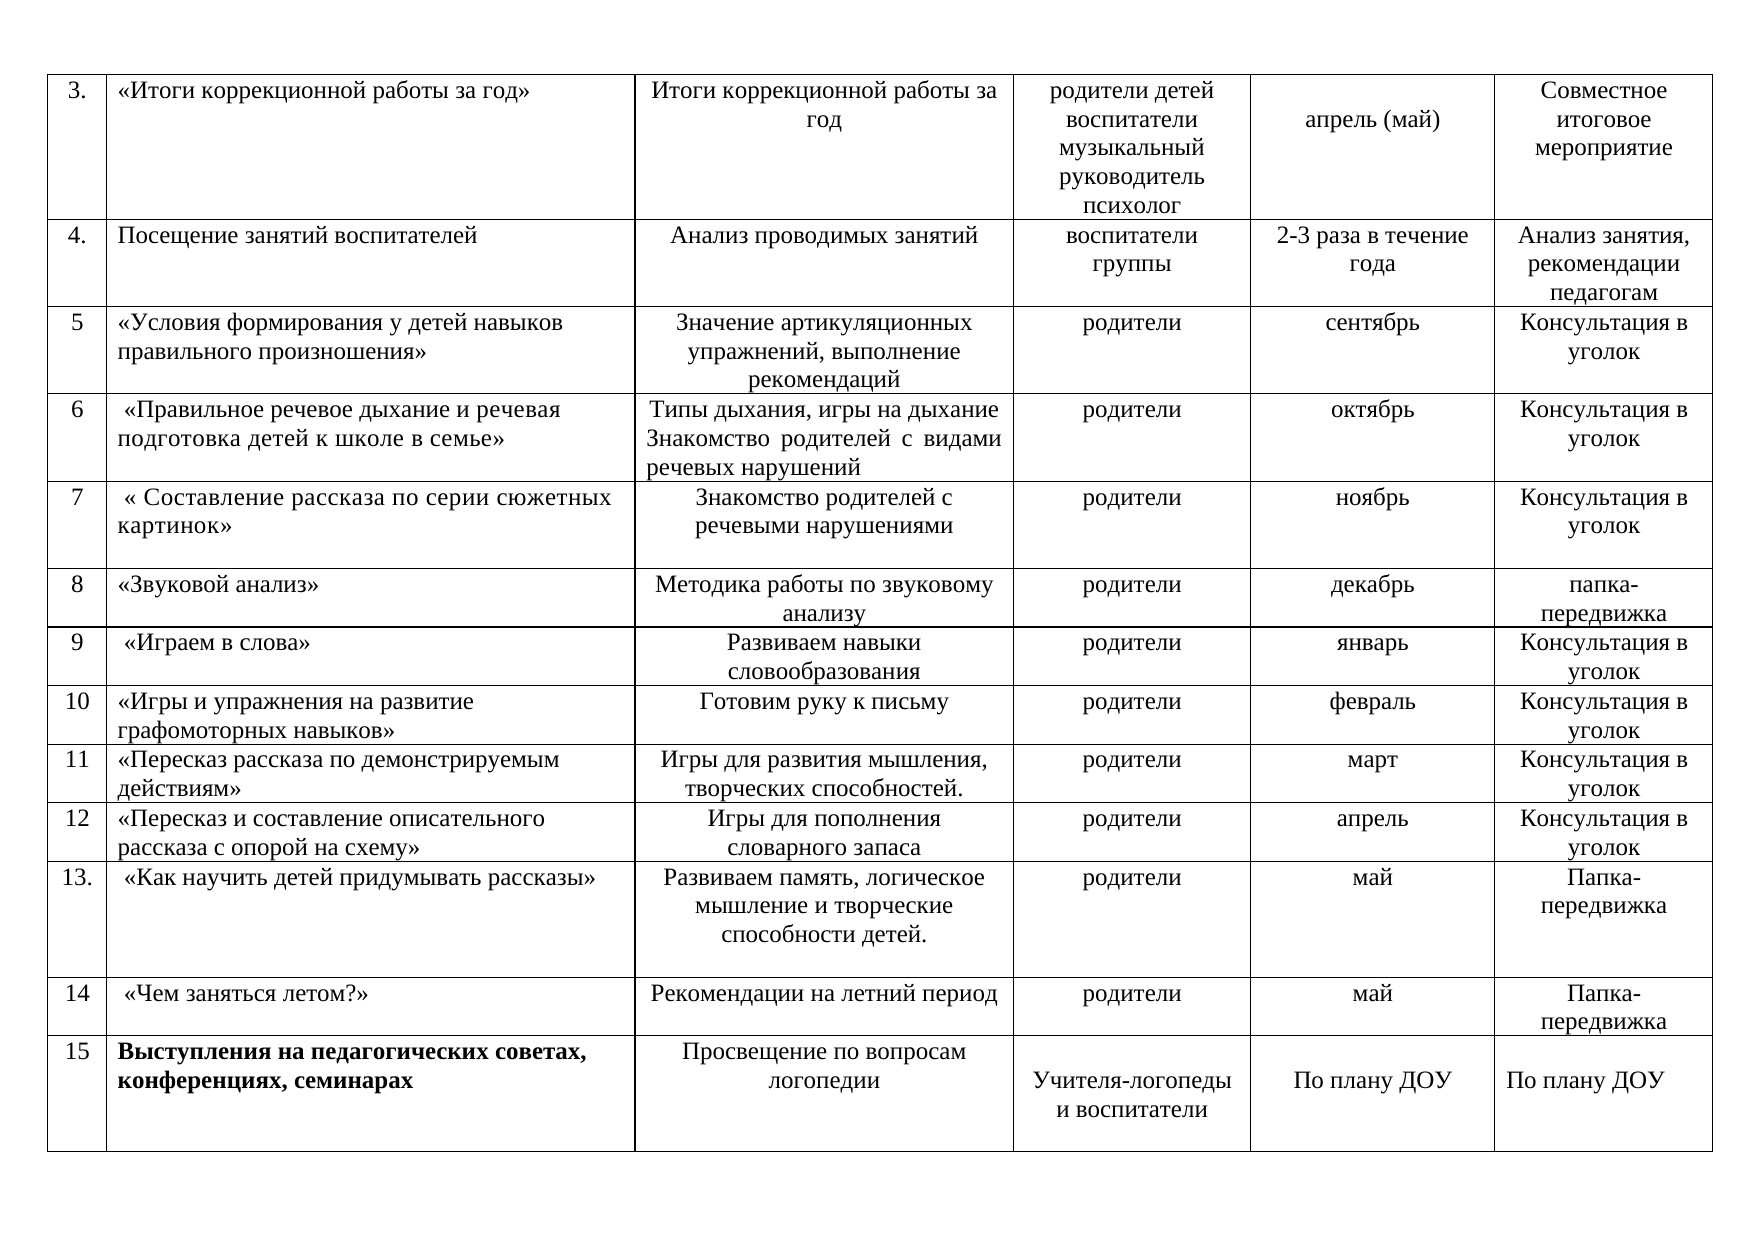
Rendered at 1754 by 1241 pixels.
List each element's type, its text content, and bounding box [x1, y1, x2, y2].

table_cell 2-3 раза в течение года [1251, 220, 1494, 306]
table_cell папка-передвижка [1495, 569, 1712, 626]
table_cell родители [1014, 307, 1250, 393]
table_cell Игры для пополнения словарного запаса [636, 803, 1013, 861]
table_cell родители [1014, 803, 1250, 861]
table_cell 15 [48, 1036, 106, 1151]
table_cell январь [1251, 628, 1494, 685]
table_cell апрель [1251, 803, 1494, 861]
table_cell Значение артикуляционных упражнений, выполнение рекомендаций [636, 307, 1013, 393]
table_cell 5 [48, 307, 106, 393]
table_cell октябрь [1251, 394, 1494, 481]
table_cell Консультация в уголок [1495, 307, 1712, 393]
table_cell 4. [48, 220, 106, 306]
table_cell Готовим руку к письму [636, 686, 1013, 743]
table_cell Методика работы по звуковому анализу [636, 569, 1013, 626]
table_cell «Пересказ рассказа по демонстрируемым действиям» [107, 745, 634, 802]
table_cell родители [1014, 394, 1250, 481]
table_cell 6 [48, 394, 106, 481]
table_cell воспитатели группы [1014, 220, 1250, 306]
table_cell «Итоги коррекционной работы за год» [107, 75, 634, 219]
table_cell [107, 1036, 634, 1151]
table_cell родители детей воспитатели музыкальный руководитель психолог [1014, 75, 1250, 219]
table_cell «Звуковой анализ» [107, 569, 634, 626]
table_cell Игры для развития мышления, творческих способностей. [636, 745, 1013, 802]
table_cell «Чем заняться летом?» [107, 978, 634, 1035]
table_cell 11 [48, 745, 106, 802]
table_cell « Составление рассказа по серии сюжетных картинок» [107, 482, 634, 568]
table_cell Консультация в уголок [1495, 686, 1712, 743]
table_cell «Правильное речевое дыхание и речевая подготовка детей к школе в семье» [107, 394, 634, 481]
table_cell май [1251, 862, 1494, 977]
table_cell По плану ДОУ [1495, 1036, 1712, 1151]
table_cell сентябрь [1251, 307, 1494, 393]
table_cell родители [1014, 862, 1250, 977]
table_cell Развиваем память, логическое мышление и творческие способности детей. [636, 862, 1013, 977]
table_cell родители [1014, 686, 1250, 743]
table_cell 10 [48, 686, 106, 743]
table_cell 12 [48, 803, 106, 861]
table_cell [1014, 1036, 1250, 1151]
table_cell «Играем в слова» [107, 628, 634, 685]
table_cell Посещение занятий воспитателей [107, 220, 634, 306]
table_cell 8 [48, 569, 106, 626]
table_cell Рекомендации на летний период [636, 978, 1013, 1035]
table_cell Совместное итоговое мероприятие [1495, 75, 1712, 219]
table_cell По плану ДОУ [1251, 1036, 1494, 1151]
table_cell ноябрь [1251, 482, 1494, 568]
table_cell 13. [48, 862, 106, 977]
table_cell 3. [48, 75, 106, 219]
table_cell март [1251, 745, 1494, 802]
table_cell Консультация в уголок [1495, 394, 1712, 481]
table_cell родители [1014, 628, 1250, 685]
table_cell родители [1014, 745, 1250, 802]
table_cell Анализ занятия, рекомендации педагогам [1495, 220, 1712, 306]
table_cell Консультация в уголок [1495, 803, 1712, 861]
table_cell Папка-передвижка [1495, 862, 1712, 977]
table_cell 9 [48, 628, 106, 685]
table_cell «Пересказ и составление описательного рассказа с опорой на схему» [107, 803, 634, 861]
table_cell родители [1014, 482, 1250, 568]
table_cell Консультация в уголок [1495, 482, 1712, 568]
table_cell февраль [1251, 686, 1494, 743]
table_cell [636, 1036, 1013, 1151]
table_cell декабрь [1251, 569, 1494, 626]
table_cell родители [1014, 978, 1250, 1035]
table_cell Знакомство родителей с речевыми нарушениями [636, 482, 1013, 568]
table_cell родители [1014, 569, 1250, 626]
table_cell Папка-передвижка [1495, 978, 1712, 1035]
table_cell Развиваем навыки словообразования [636, 628, 1013, 685]
table_cell «Условия формирования у детей навыков правильного произношения» [107, 307, 634, 393]
table_cell Типы дыхания, игры на дыхание Знакомство родителей с видами речевых нарушений [636, 394, 1013, 481]
table_cell 14 [48, 978, 106, 1035]
table_cell «Игры и упражнения на развитие графомоторных навыков» [107, 686, 634, 743]
table_cell 7 [48, 482, 106, 568]
table_cell «Как научить детей придумывать рассказы» [107, 862, 634, 977]
table_cell май [1251, 978, 1494, 1035]
table_cell Консультация в уголок [1495, 628, 1712, 685]
table_cell апрель (май) [1251, 75, 1494, 219]
table_cell Анализ проводимых занятий [636, 220, 1013, 306]
table_cell Консультация в уголок [1495, 745, 1712, 802]
table_cell Итоги коррекционной работы за год [636, 75, 1013, 219]
